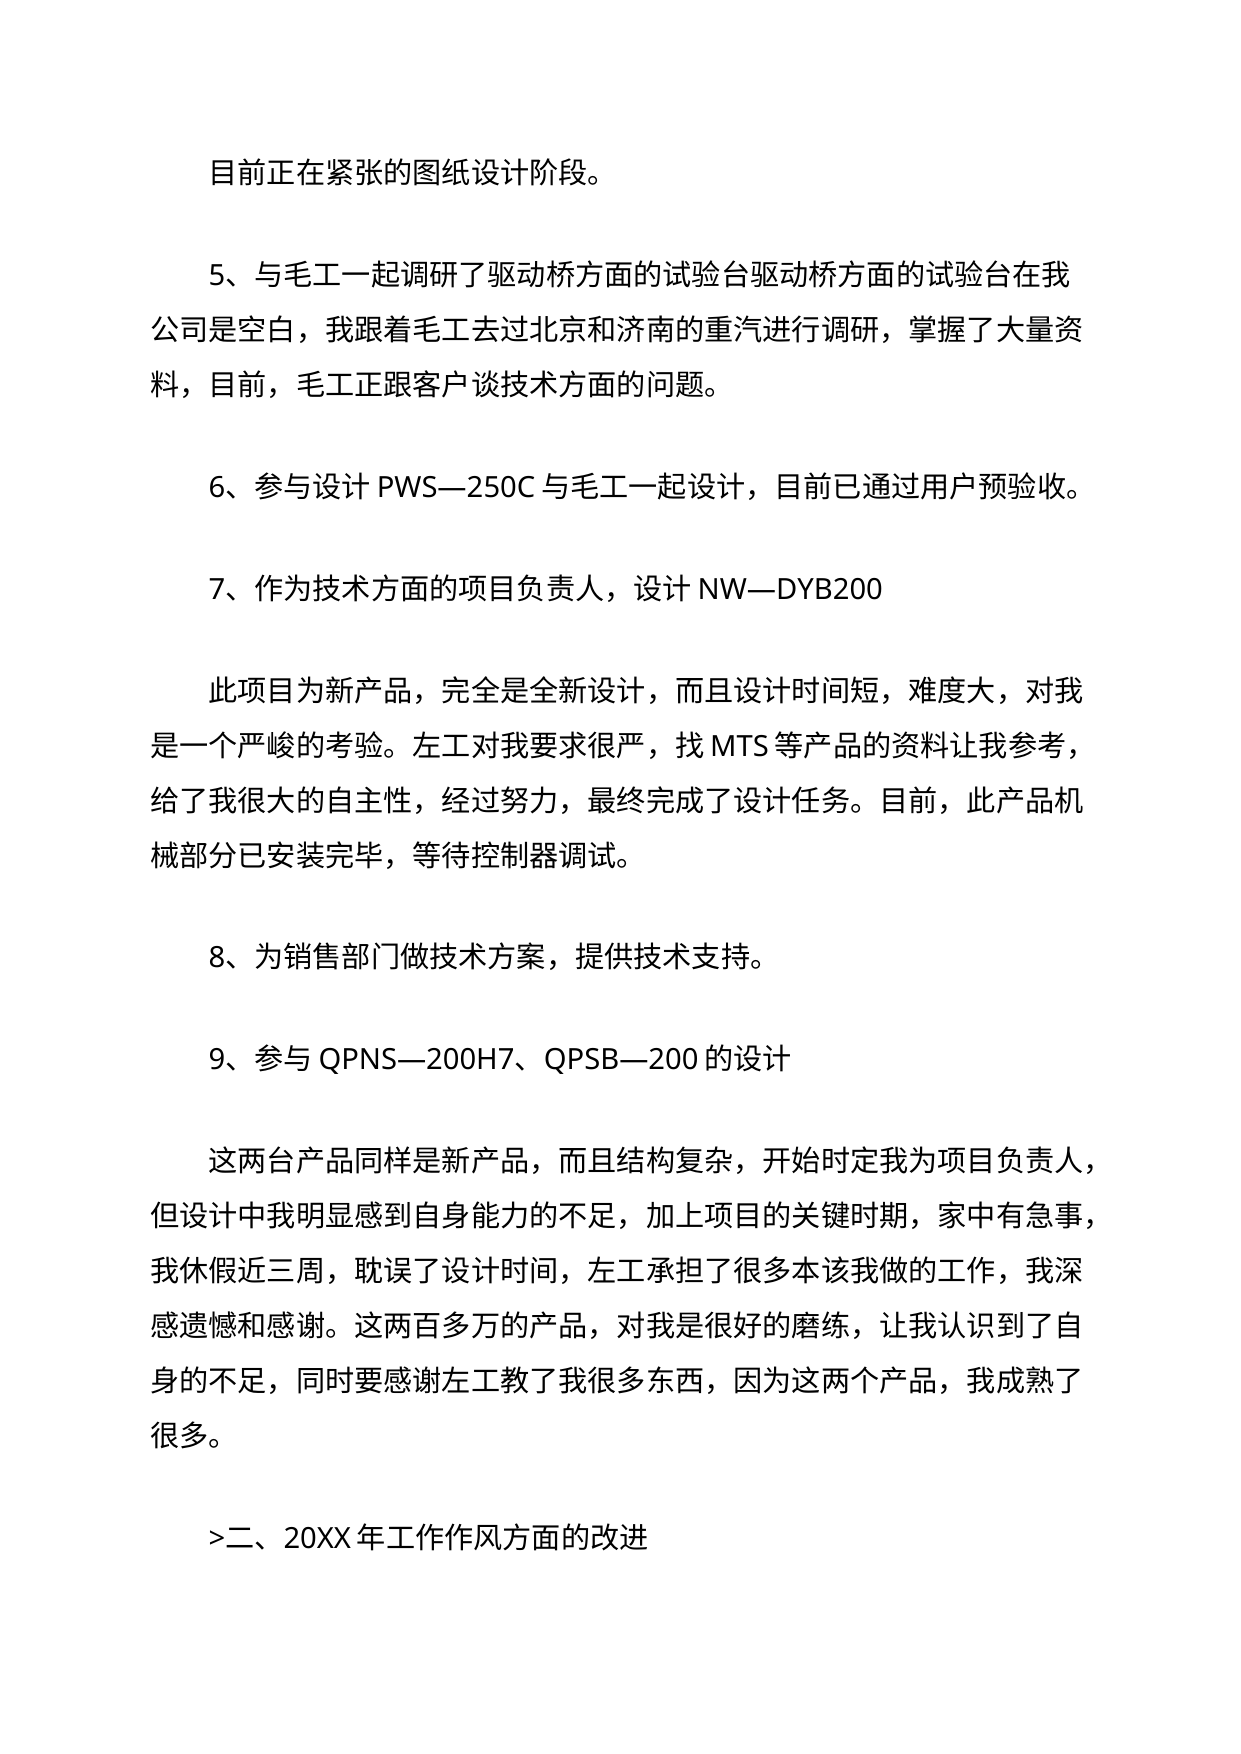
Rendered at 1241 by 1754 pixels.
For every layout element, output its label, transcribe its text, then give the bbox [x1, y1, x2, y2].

text 这两台产品同样是新产品，而且结构复杂，开始时定我为项目负责人，但设计中我明显感到自身能力的不足，加上项目的关键时期，家中有急事，我休假近三周，耽误了设计时间，左工承担了很多本该我做的工作，我深感遗憾和感谢。这两百多万的产品，对我是很好的磨练，让我认识到了自身的不足，同时要感谢左工教了我很多东西，因为这两个产品，我成熟了很多。 [150, 1138, 1090, 1455]
text 6、参与设计PWS—250C与毛工一起设计，目前已通过用户预验收。 [150, 463, 1090, 506]
text 5、与毛工一起调研了驱动桥方面的试验台驱动桥方面的试验台在我公司是空白，我跟着毛工去过北京和济南的重汽进行调研，掌握了大量资料，目前，毛工正跟客户谈技术方面的问题。 [150, 252, 1090, 404]
text 目前正在紧张的图纸设计阶段。 [150, 150, 1090, 192]
text 此项目为新产品，完全是全新设计，而且设计时间短，难度大，对我是一个严峻的考验。左工对我要求很严，找MTS等产品的资料让我参考，给了我很大的自主性，经过努力，最终完成了设计任务。目前，此产品机械部分已安装完毕，等待控制器调试。 [150, 667, 1090, 874]
text 8、为销售部门做技术方案，提供技术支持。 [150, 934, 1090, 976]
text 7、作为技术方面的项目负责人，设计NW—DYB200 [150, 565, 1090, 608]
text >二、20XX年工作作风方面的改进 [150, 1514, 1090, 1557]
text 9、参与QPNS—200H7、QPSB—200的设计 [150, 1036, 1090, 1078]
